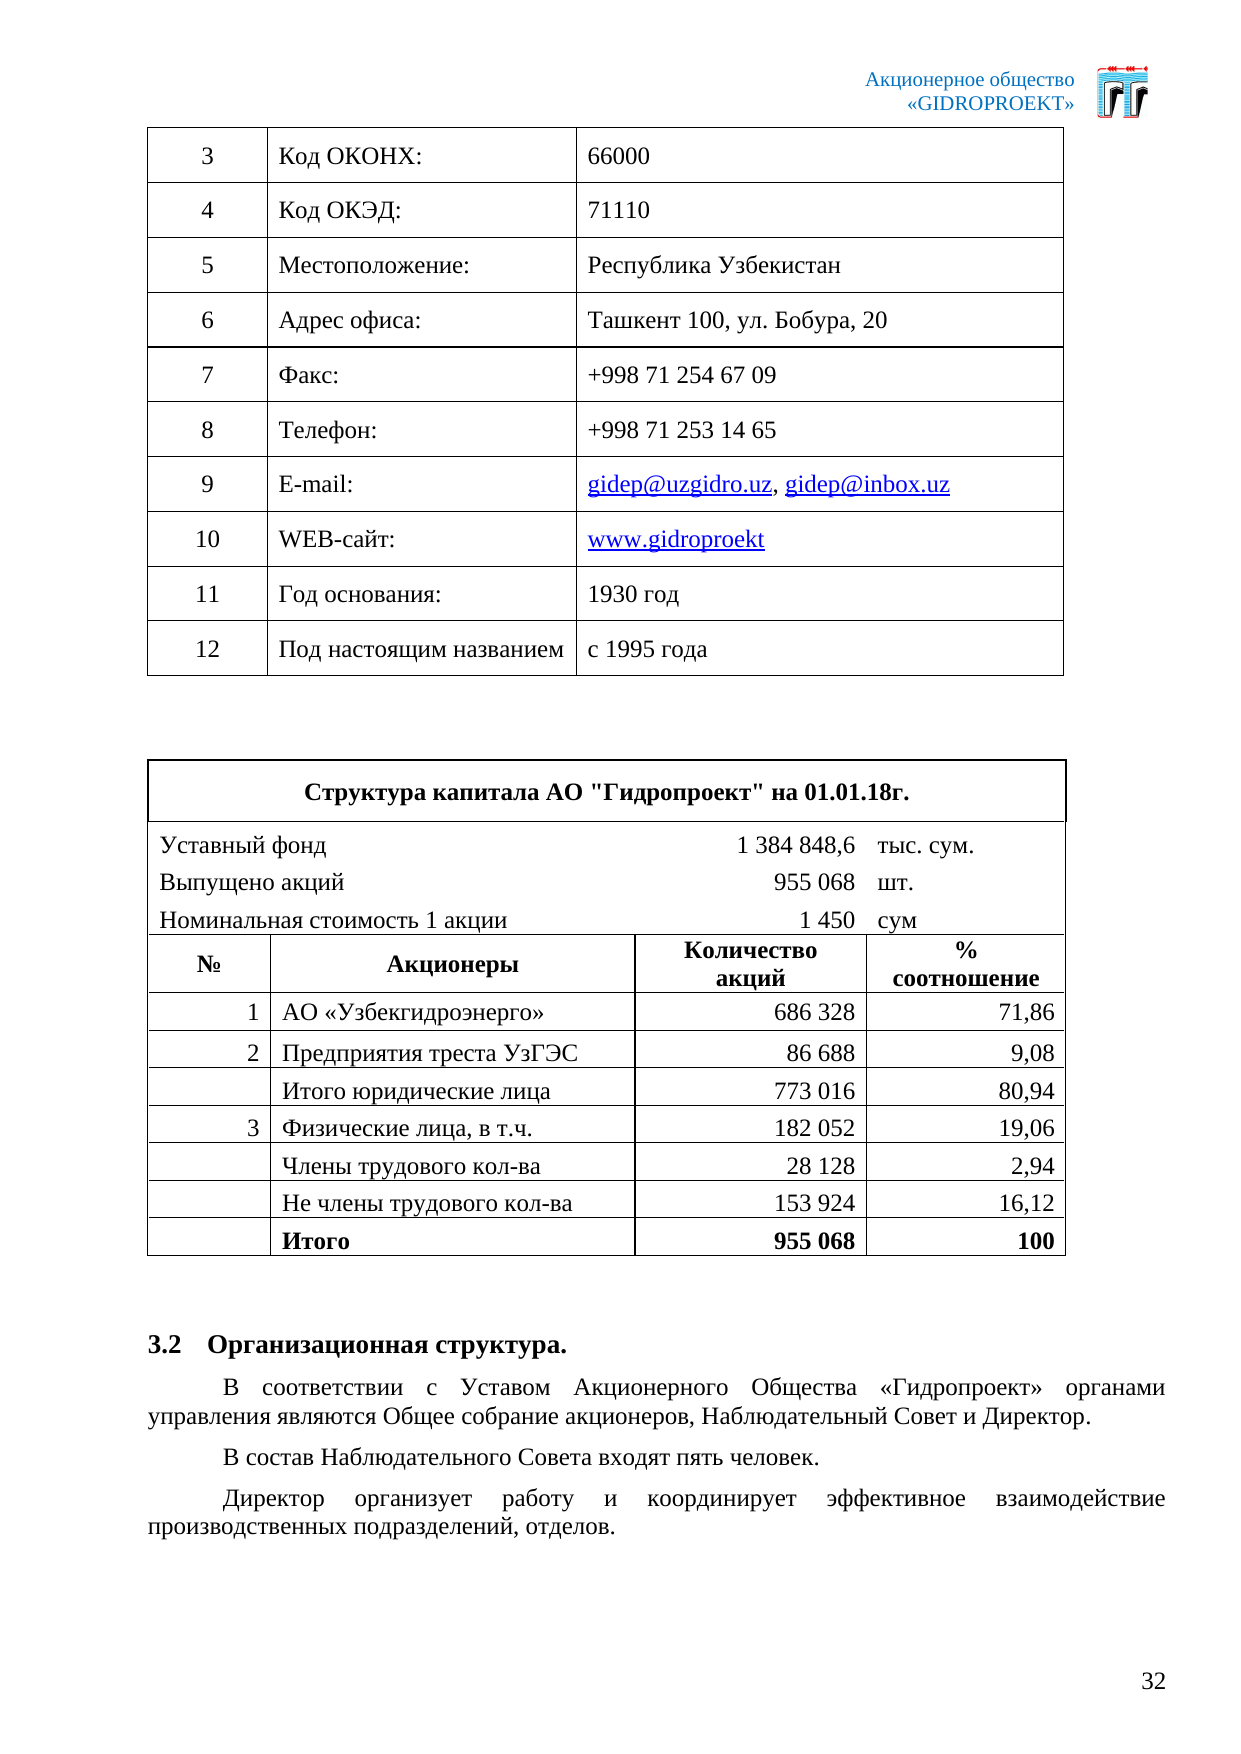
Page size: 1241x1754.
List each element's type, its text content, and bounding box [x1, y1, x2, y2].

table_cell 153 924 [636, 1181, 866, 1217]
table_cell [148, 1180, 270, 1217]
table_cell Адрес офиса: [268, 293, 576, 346]
table_cell Количество акций [636, 935, 866, 992]
table_cell Выпущено акций [148, 859, 635, 896]
table_cell 1930 год [577, 567, 1063, 620]
table_cell Предприятия треста УзГЭС [271, 1031, 634, 1067]
table_cell Код ОКОНХ: [268, 128, 576, 182]
table_cell gidep@uzgidro.uz, gidep@inbox.uz [577, 457, 1063, 511]
table_header Структура капитала АО "Гидропроект" на 01.01.18г. [149, 761, 1065, 821]
table_cell Не члены трудового кол-ва [271, 1181, 634, 1217]
table_cell Физические лица, в т.ч. [271, 1106, 634, 1142]
table_cell 71110 [577, 183, 1063, 237]
table_cell 6 [148, 293, 267, 346]
table_cell 686 328 [636, 993, 866, 1030]
table_cell Местоположение: [268, 238, 576, 292]
table_cell Члены трудового кол-ва [271, 1143, 634, 1180]
table_cell 1 384 848,6 [635, 822, 866, 859]
picture [1097, 66, 1148, 118]
table_cell Факс: [268, 348, 576, 401]
table_cell 19,06 [867, 1105, 1065, 1142]
table_cell Год основания: [268, 567, 576, 620]
table_cell [148, 1217, 270, 1255]
table_cell 8 [148, 402, 267, 456]
table_cell 16,12 [867, 1180, 1065, 1217]
table_cell Уставный фонд [148, 822, 635, 859]
table_cell E-mail: [268, 457, 576, 511]
table_cell WEB-сайт: [268, 512, 576, 566]
table_cell 28 128 [636, 1143, 866, 1180]
text В соответствии с Уставом Акционерного Общества «Гидропроект» органами управления являются Общее собрание акционеров, Наблюдательный Совет и Директор. [148, 1372, 1166, 1430]
table_cell % соотношение [867, 934, 1065, 992]
table_cell www.gidroproekt [577, 512, 1063, 566]
table_cell 7 [148, 348, 267, 401]
table_cell Акционеры [271, 935, 634, 992]
table_cell 12 [148, 621, 267, 675]
table_cell 773 016 [636, 1068, 866, 1105]
table_cell Ташкент 100, ул. Бобура, 20 [577, 293, 1063, 346]
table_cell 9 [148, 457, 267, 511]
table_cell Номинальная стоимость 1 акции [148, 896, 635, 934]
table_cell 3 [148, 1105, 270, 1142]
table_cell Республика Узбекистан [577, 238, 1063, 292]
table_cell [148, 1142, 270, 1180]
table_cell 100 [867, 1217, 1065, 1255]
table_cell Код ОКЭД: [268, 183, 576, 237]
table_cell +998 71 254 67 09 [577, 348, 1063, 401]
table_cell 11 [148, 567, 267, 620]
table_cell Под настоящим названием [268, 621, 576, 675]
table_cell АО «Узбекгидроэнерго» [271, 993, 634, 1030]
table_cell 182 052 [636, 1106, 866, 1142]
table_cell 955 068 [635, 859, 866, 896]
table_cell сум [866, 896, 1065, 934]
subtitle Организационная структура. [148, 1329, 1166, 1360]
table_cell Итого [271, 1218, 634, 1255]
table_cell 2,94 [867, 1142, 1065, 1180]
table_cell 2 [148, 1030, 270, 1067]
table_cell с 1995 года [577, 621, 1063, 675]
table_cell [148, 1067, 270, 1105]
table_cell тыс. сум. [866, 821, 1065, 859]
table_cell 71,86 [867, 992, 1065, 1030]
table_cell 10 [148, 512, 267, 566]
table_cell 1 450 [635, 896, 866, 934]
table_cell 9,08 [867, 1030, 1065, 1067]
table_cell шт. [866, 859, 1065, 896]
table_cell 1 [148, 992, 270, 1030]
table_cell № [148, 934, 270, 992]
table_cell 3 [148, 128, 267, 182]
text В состав Наблюдательного Совета входят пять человек. [148, 1442, 1166, 1471]
table_cell 4 [148, 183, 267, 237]
table_cell 80,94 [867, 1067, 1065, 1105]
table_cell +998 71 253 14 65 [577, 402, 1063, 456]
table_cell 66000 [577, 128, 1063, 182]
table_cell 955 068 [636, 1218, 866, 1255]
table_cell Итого юридические лица [271, 1068, 634, 1105]
text Директор организует работу и координирует эффективное взаимодействие производственных подразделений, отделов. [148, 1483, 1166, 1540]
table_cell Телефон: [268, 402, 576, 456]
table_cell 86 688 [636, 1031, 866, 1067]
table_cell 5 [148, 238, 267, 292]
